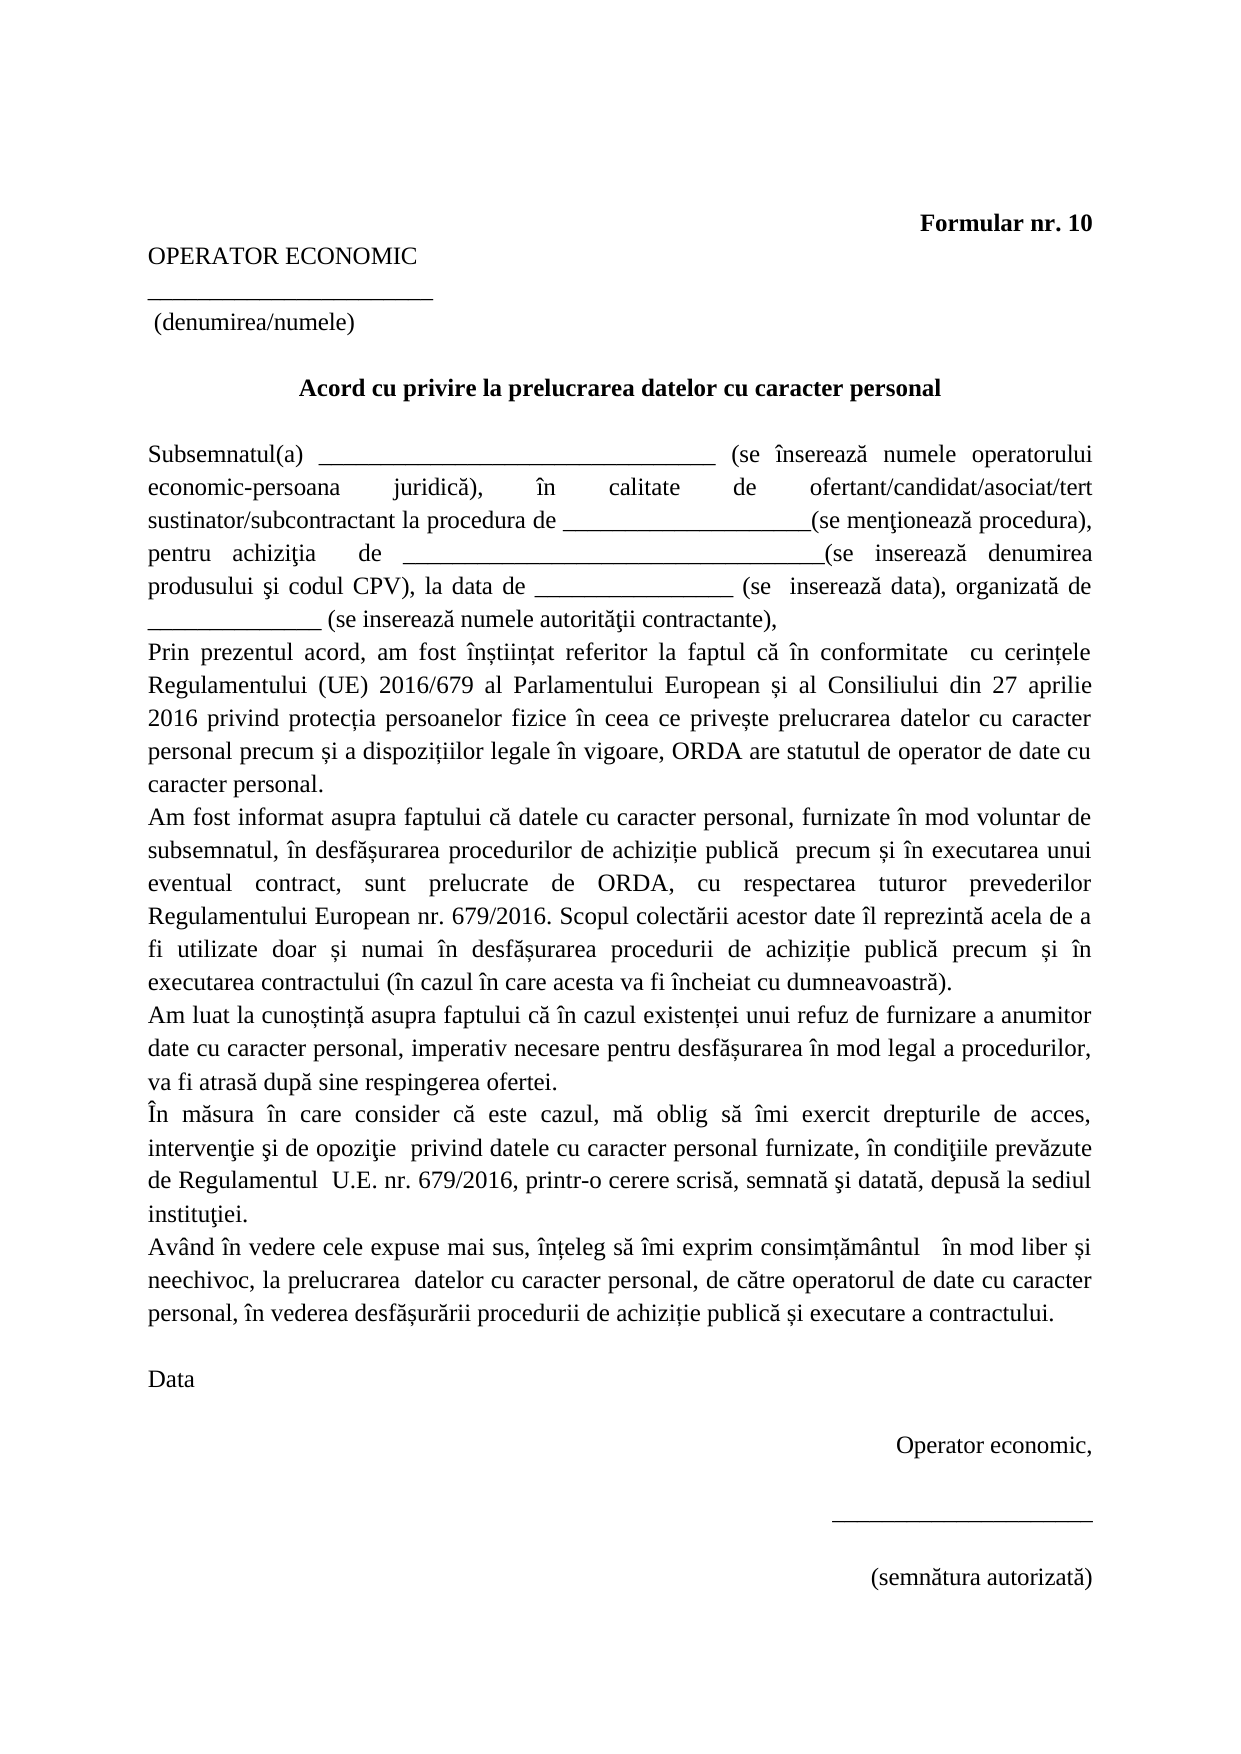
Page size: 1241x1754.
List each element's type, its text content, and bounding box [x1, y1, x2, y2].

text Acord cu privire la prelucrarea datelor cu caracter personal [148, 373, 1093, 402]
text _______________________ [148, 274, 1093, 303]
text OPERATOR ECONOMIC [148, 241, 1093, 270]
text Operator economic, [148, 1430, 1093, 1458]
text Având în vedere cele expuse mai sus, înțeleg să îmi exprim consimțământul în mod liber și neechivoc, la prelucrarea datelor cu caracter personal, de către operatorul de date cu caracter personal, în vederea desfășurării procedurii de achiziție publică și executare a contractului. [148, 1232, 1093, 1326]
text Data [148, 1364, 1093, 1392]
text Formular nr. 10 [148, 208, 1093, 237]
text Am luat la cunoștință asupra faptului că în cazul existenței unui refuz de furnizare a anumitor date cu caracter personal, imperativ necesare pentru desfășurarea în mod legal a procedurilor, va fi atrasă după sine respingerea ofertei. [148, 1001, 1093, 1095]
text Subsemnatul(a) ________________________________ (se înserează numele operatorului economic-persoana juridică), în calitate de ofertant/candidat/asociat/tert sustinator/subcontractant la procedura de ____________________(se menţionează procedura), pentru achiziţia de __________________________________(se inserează denumirea produsului şi codul CPV), la data de ________________ (se inserează data), organizată de ______________ (se inserează numele autorităţii contractante), [148, 439, 1093, 633]
text (denumirea/numele) [148, 307, 1093, 336]
text _____________________ (semnătura autorizată) [516, 1463, 1093, 1591]
text Am fost informat asupra faptului că datele cu caracter personal, furnizate în mod voluntar de subsemnatul, în desfășurarea procedurilor de achiziție publică precum și în executarea unui eventual contract, sunt prelucrate de ORDA, cu respectarea tuturor prevederilor Regulamentului European nr. 679/2016. Scopul colectării acestor date îl reprezintă acela de a fi utilizate doar și numai în desfășurarea procedurii de achiziție publică precum și în executarea contractului (în cazul în care acesta va fi încheiat cu dumneavoastră). [148, 802, 1093, 996]
text În măsura în care consider că este cazul, mă oblig să îmi exercit drepturile de acces, intervenţie şi de opoziţie privind datele cu caracter personal furnizate, în condiţiile prevăzute de Regulamentul U.E. nr. 679/2016, printr-o cerere scrisă, semnată şi datată, depusă la sediul instituţiei. [148, 1099, 1093, 1227]
text Prin prezentul acord, am fost înștiințat referitor la faptul că în conformitate cu cerințele Regulamentului (UE) 2016/679 al Parlamentului European și al Consiliului din 27 aprilie 2016 privind protecția persoanelor fizice în ceea ce privește prelucrarea datelor cu caracter personal precum și a dispozițiilor legale în vigoare, ORDA are statutul de operator de date cu caracter personal. [148, 637, 1093, 798]
